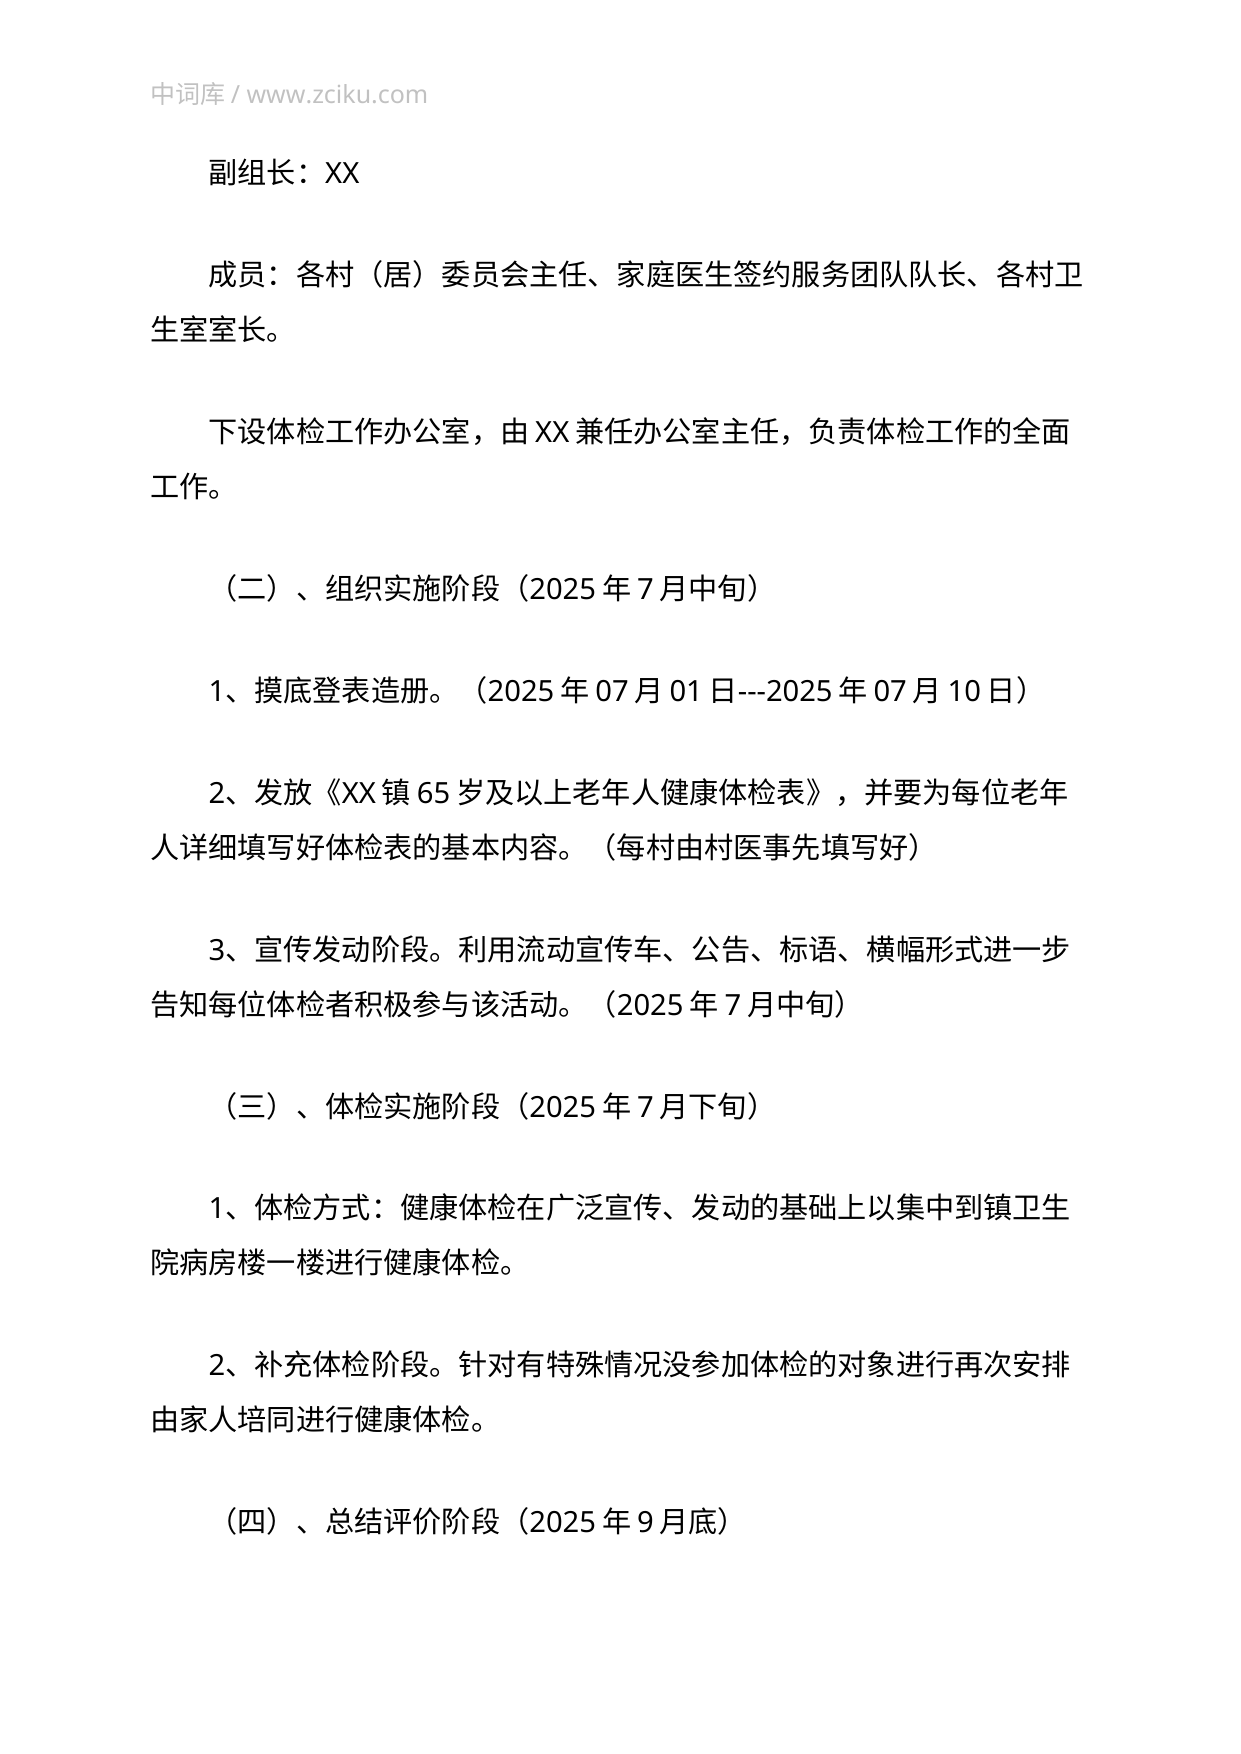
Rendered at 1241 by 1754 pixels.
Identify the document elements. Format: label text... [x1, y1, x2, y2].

text （二）、组织实施阶段（2025年7月中旬） [150, 565, 1090, 608]
text 下设体检工作办公室，由XX兼任办公室主任，负责体检工作的全面工作。 [150, 409, 1090, 506]
text 2、发放《XX镇65岁及以上老年人健康体检表》，并要为每位老年人详细填写好体检表的基本内容。（每村由村医事先填写好） [150, 769, 1090, 867]
text 3、宣传发动阶段。利用流动宣传车、公告、标语、横幅形式进一步告知每位体检者积极参与该活动。（2025年7月中旬） [150, 926, 1090, 1023]
text （四）、总结评价阶段（2025年9月底） [150, 1499, 1090, 1541]
text 成员：各村（居）委员会主任、家庭医生签约服务团队队长、各村卫生室室长。 [150, 252, 1090, 349]
text 1、摸底登表造册。（2025年07月01日---2025年07月10日） [150, 667, 1090, 710]
text （三）、体检实施阶段（2025年7月下旬） [150, 1083, 1090, 1126]
text 2、补充体检阶段。针对有特殊情况没参加体检的对象进行再次安排由家人培同进行健康体检。 [150, 1342, 1090, 1439]
text 1、体检方式：健康体检在广泛宣传、发动的基础上以集中到镇卫生院病房楼一楼进行健康体检。 [150, 1185, 1090, 1282]
text 副组长：XX [150, 150, 1090, 192]
